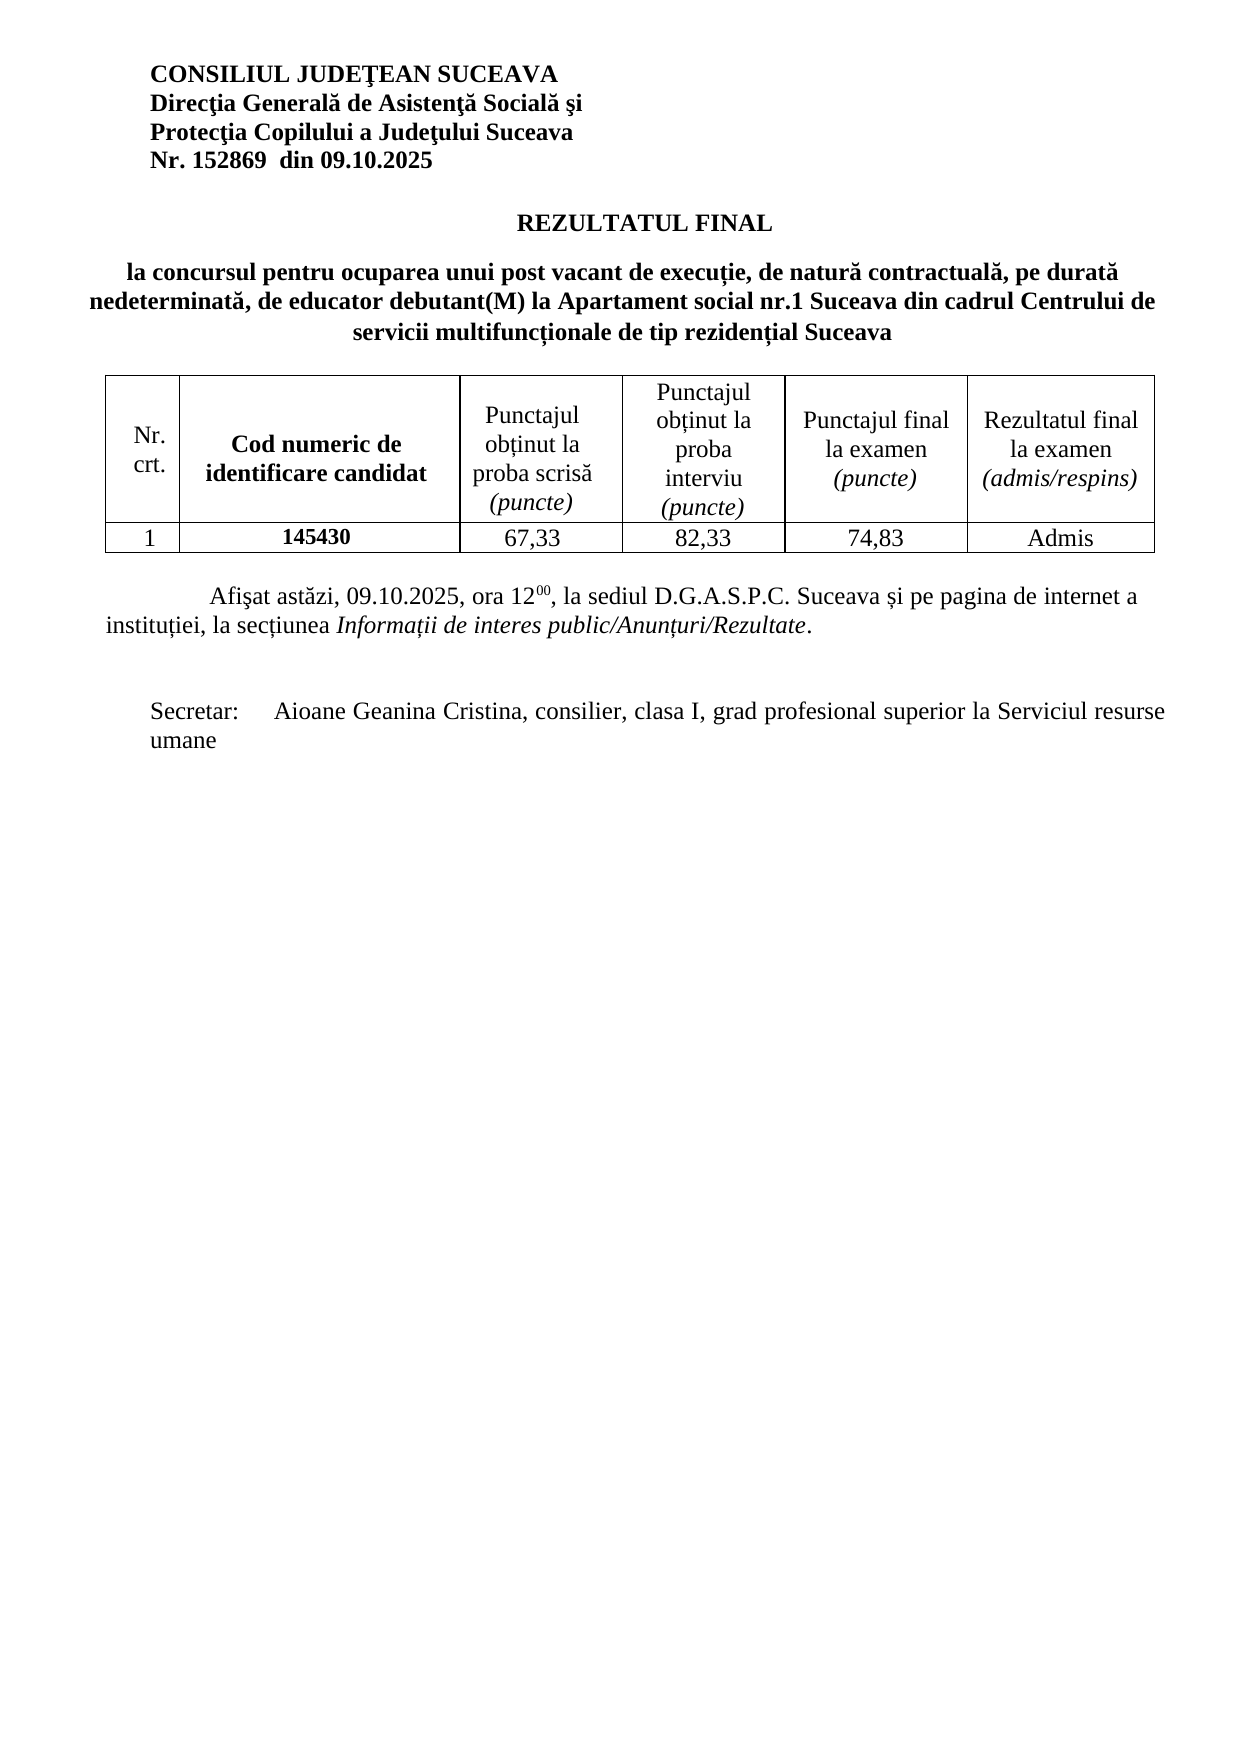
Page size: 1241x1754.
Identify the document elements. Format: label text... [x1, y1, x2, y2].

table_header Punctajul obținut la proba scrisă (puncte) [461, 376, 622, 522]
table_cell 82,33 [623, 523, 784, 552]
table_cell 1 [106, 523, 179, 552]
subtitle la concursul pentru ocuparea unui post vacant de execuție, de natură contractuală, pe durată nedeterminată, de educator debutant(M) la Apartament social nr.1 Suceava din cadrul Centrului de servicii multifuncționale de tip rezidențial Suceava [76, 257, 1169, 346]
table_header Cod numeric de identificare candidat [180, 376, 459, 522]
table_header Rezultatul final la examen (admis/respins) [968, 376, 1154, 522]
text Secretar: Aioane Geanina Cristina, consilier, clasa I, grad profesional superior la Serviciul resurse umane [150, 696, 1166, 754]
table_cell 145430 [180, 523, 459, 552]
table_cell Admis [968, 523, 1154, 552]
table_header Punctajul final la examen (puncte) [786, 376, 967, 522]
table_header Punctajul obținut la proba interviu (puncte) [623, 376, 784, 522]
text Direcţia Generală de Asistenţă Socială şi [150, 88, 1139, 117]
subtitle CONSILIUL JUDEŢEAN SUCEAVA [150, 59, 1139, 88]
text Afişat astăzi, 09.10.2025, ora 1200, la sediul D.G.A.S.P.C. Suceava și pe pagina de internet a instituției, la secțiunea Informații de interes public/Anunțuri/Rezultate. [106, 581, 1139, 639]
text Protecţia Copilului a Judeţului Suceava [150, 117, 1139, 145]
title Nr. 152869 din 09.10.2025 [150, 145, 1139, 174]
title REZULTATUL FINAL [150, 208, 1139, 236]
table_header Nr. crt. [106, 376, 179, 522]
table_cell 67,33 [461, 523, 622, 552]
table_cell 74,83 [786, 523, 967, 552]
